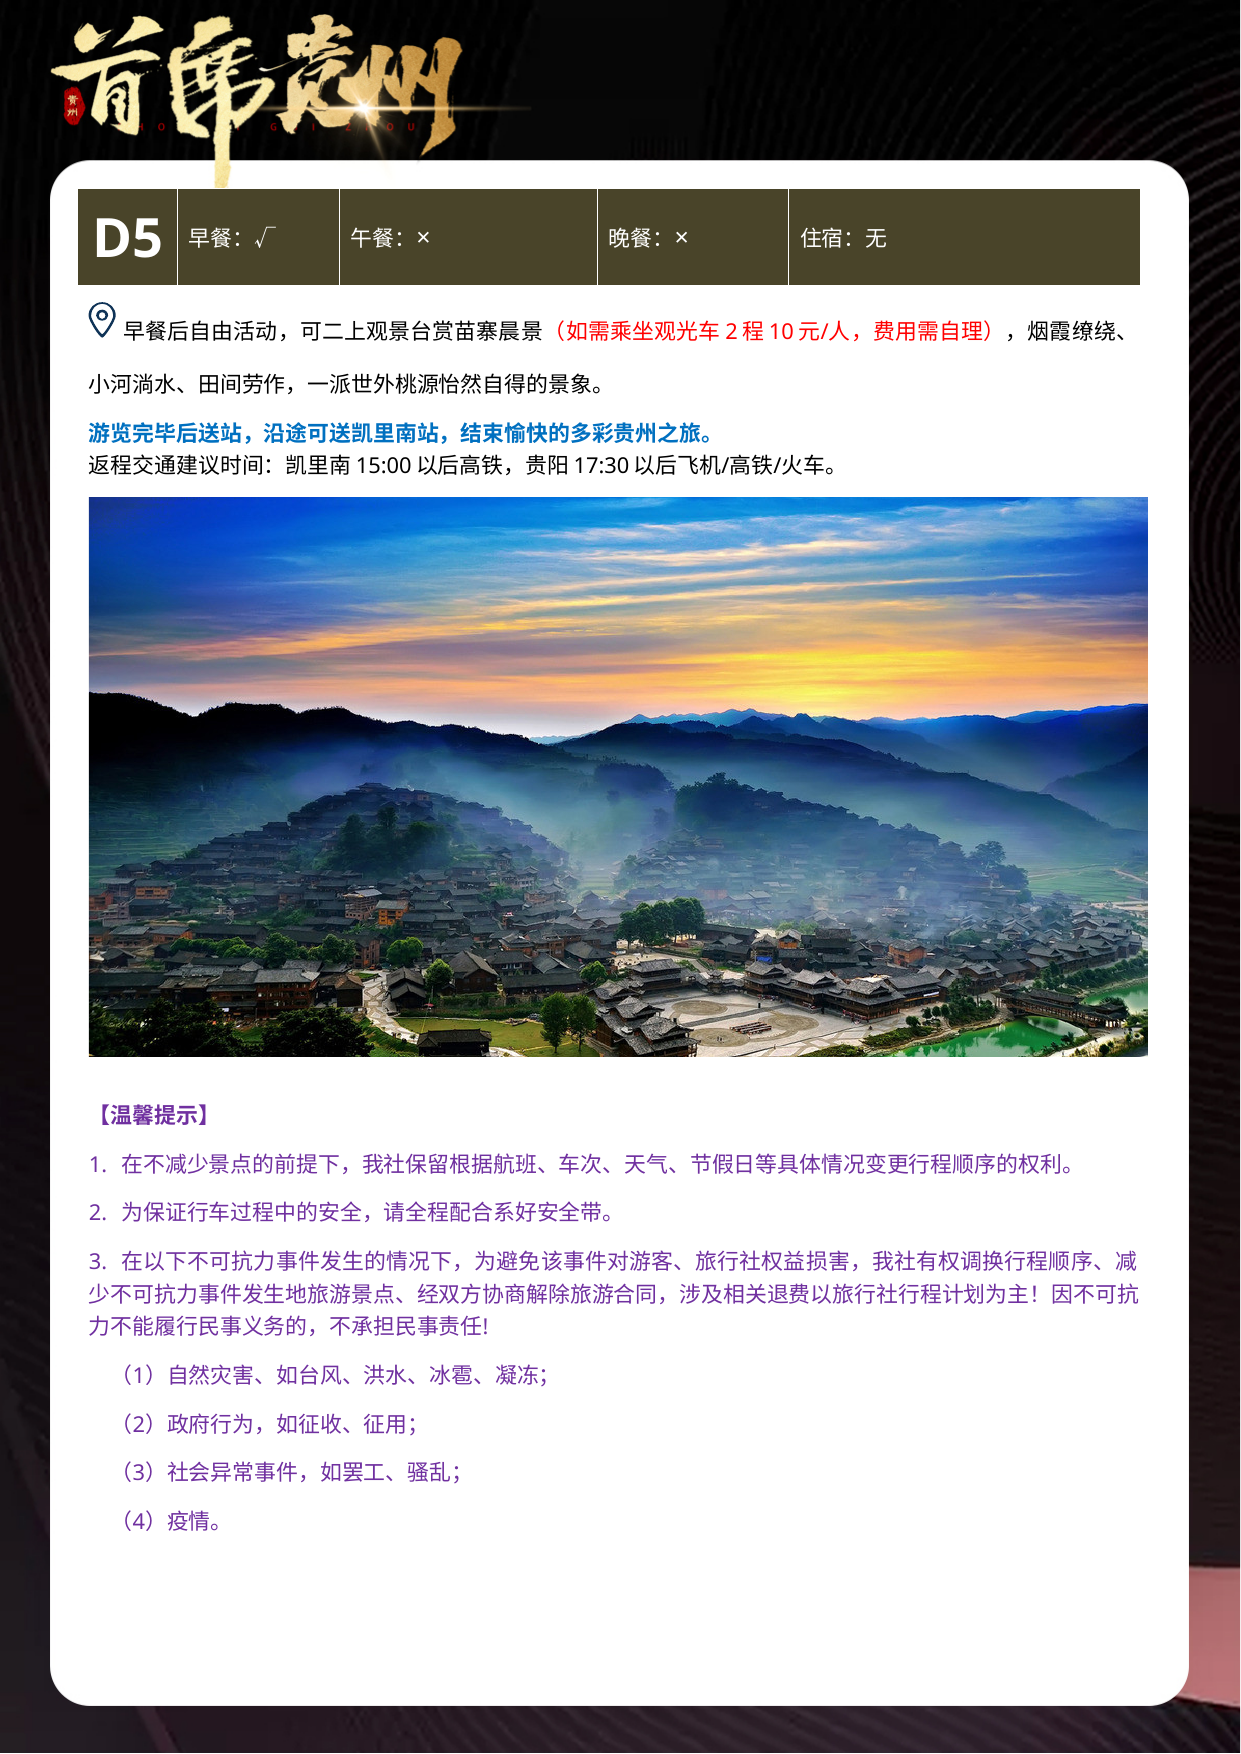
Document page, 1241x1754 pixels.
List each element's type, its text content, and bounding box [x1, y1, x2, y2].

list 为保证行车过程中的安全，请全程配合系好安全带。 [89, 1196, 1139, 1228]
text （3）社会异常事件，如罢工、骚乱； [89, 1456, 1139, 1488]
list 在以下不可抗力事件发生的情况下，为避免该事件对游客、旅行社权益损害，我社有权调换行程顺序、减少不可抗力事件发生地旅游景点、经双方协商解除旅游合同，涉及相关退费以旅行社行程计划为主！因不可抗力不能履行民事义务的，不承担民事责任! [89, 1245, 1139, 1342]
text 游览完毕后送站，沿途可送凯里南站，结束愉快的多彩贵州之旅。 [89, 416, 1139, 448]
table_cell 住宿：无 [789, 189, 1140, 285]
text （1）自然灾害、如台风、洪水、冰雹、凝冻； [89, 1358, 1139, 1391]
text 【温馨提示】 [89, 1098, 1139, 1131]
text 早餐后自由活动，可二上观景台赏苗寨晨景（如需乘坐观光车2程10元/人，费用需自理），烟霞缭绕、小河淌水、田间劳作，一派世外桃源怡然自得的景象。 [89, 302, 1139, 400]
table_cell 午餐：× [340, 189, 597, 285]
table_cell 晚餐：× [598, 189, 788, 285]
text 返程交通建议时间：凯里南15:00以后高铁，贵阳17:30以后飞机/高铁/火车。 [89, 448, 1139, 481]
list 在不减少景点的前提下，我社保留根据航班、车次、天气、节假日等具体情况变更行程顺序的权利。 [89, 1147, 1139, 1180]
picture [0, 0, 1241, 1753]
text （2）政府行为，如征收、征用； [89, 1407, 1139, 1440]
text （4）疫情。 [89, 1505, 1139, 1537]
table_header D5 [78, 189, 177, 285]
table_cell 早餐：√ [178, 189, 339, 285]
